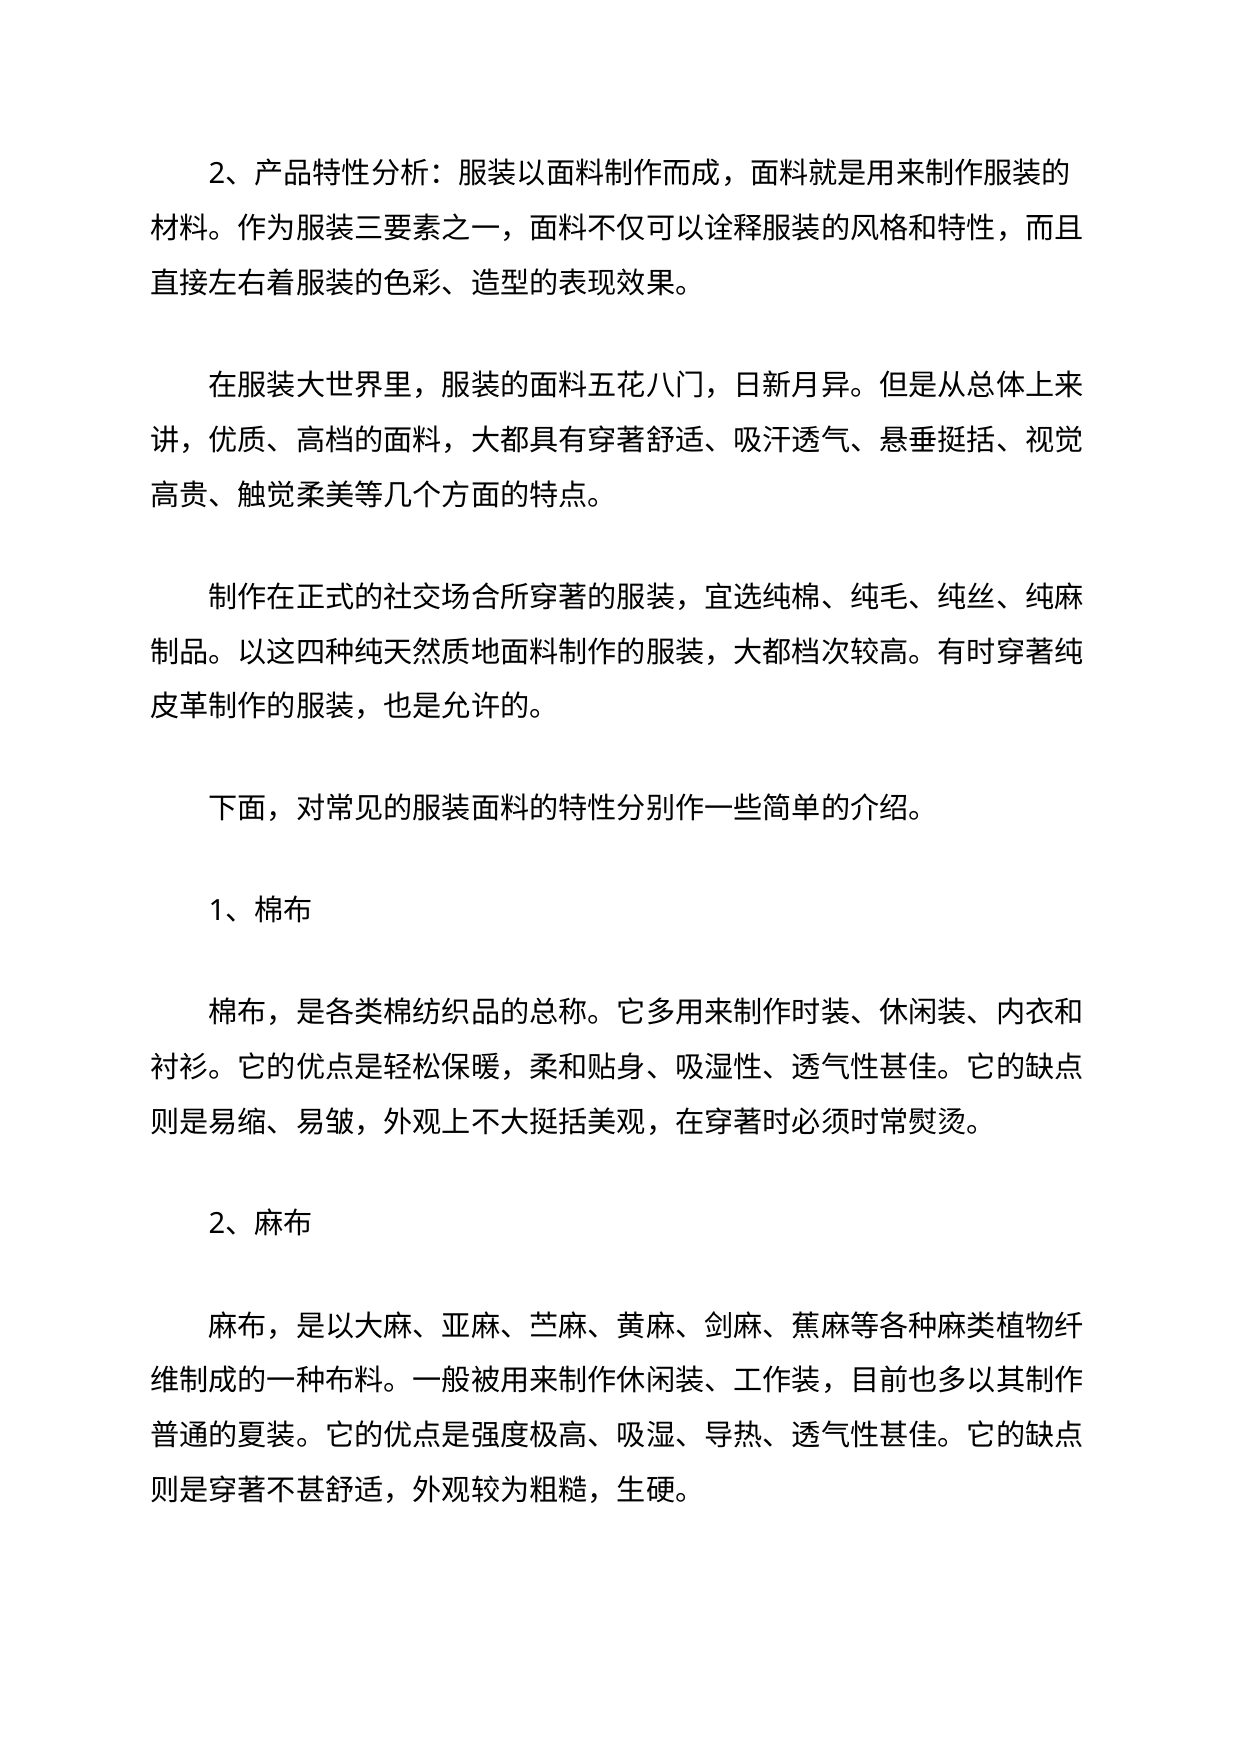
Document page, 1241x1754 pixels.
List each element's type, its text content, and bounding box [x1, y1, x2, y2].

text 制作在正式的社交场合所穿著的服装，宜选纯棉、纯毛、纯丝、纯麻制品。以这四种纯天然质地面料制作的服装，大都档次较高。有时穿著纯皮革制作的服装，也是允许的。 [150, 573, 1090, 725]
text 棉布，是各类棉纺织品的总称。它多用来制作时装、休闲装、内衣和衬衫。它的优点是轻松保暖，柔和贴身、吸湿性、透气性甚佳。它的缺点则是易缩、易皱，外观上不大挺括美观，在穿著时必须时常熨烫。 [150, 988, 1090, 1141]
text 2、麻布 [150, 1200, 1090, 1242]
text 麻布，是以大麻、亚麻、苎麻、黄麻、剑麻、蕉麻等各种麻类植物纤维制成的一种布料。一般被用来制作休闲装、工作装，目前也多以其制作普通的夏装。它的优点是强度极高、吸湿、导热、透气性甚佳。它的缺点则是穿著不甚舒适，外观较为粗糙，生硬。 [150, 1302, 1090, 1509]
text 在服装大世界里，服装的面料五花八门，日新月异。但是从总体上来讲，优质、高档的面料，大都具有穿著舒适、吸汗透气、悬垂挺括、视觉高贵、触觉柔美等几个方面的特点。 [150, 362, 1090, 514]
text 1、棉布 [150, 887, 1090, 929]
text 下面，对常见的服装面料的特性分别作一些简单的介绍。 [150, 785, 1090, 827]
text 2、产品特性分析：服装以面料制作而成，面料就是用来制作服装的材料。作为服装三要素之一，面料不仅可以诠释服装的风格和特性，而且直接左右着服装的色彩、造型的表现效果。 [150, 150, 1090, 302]
